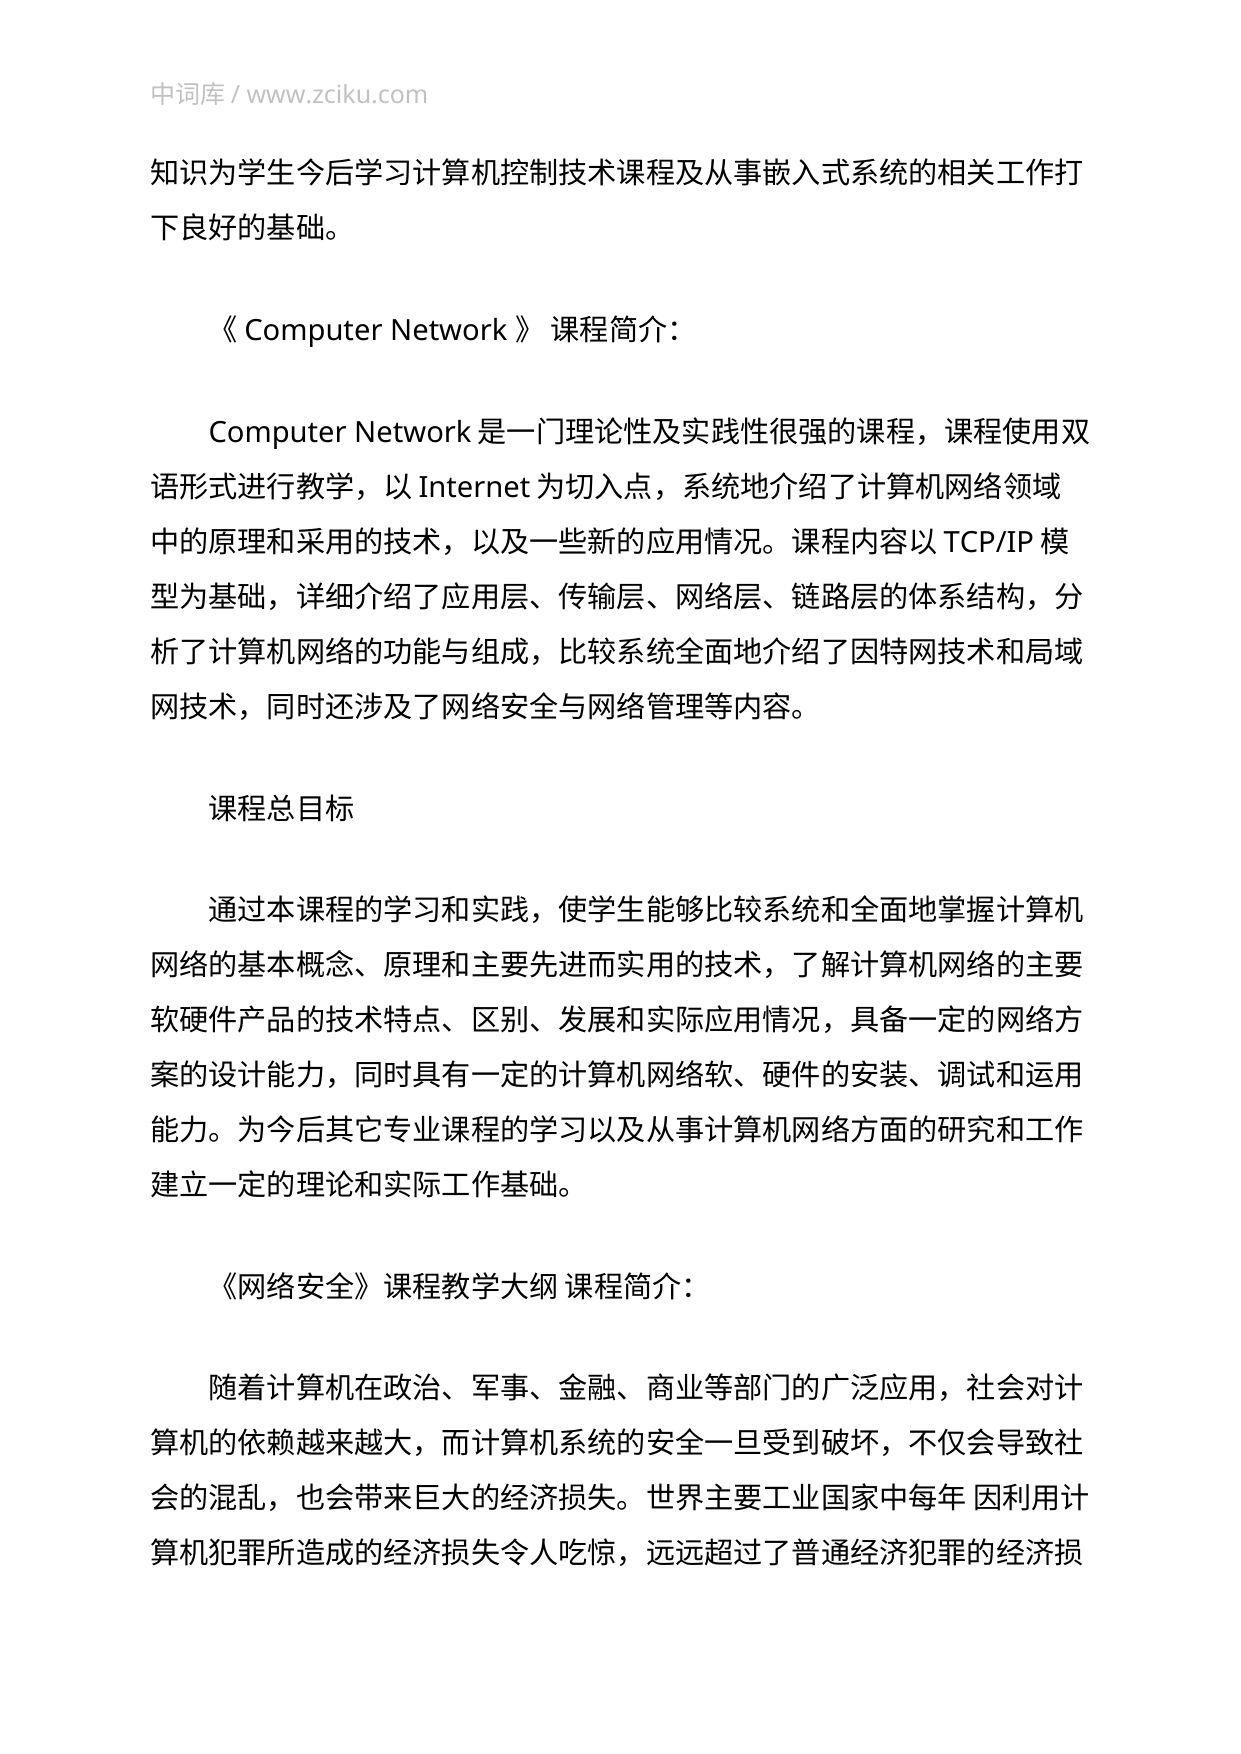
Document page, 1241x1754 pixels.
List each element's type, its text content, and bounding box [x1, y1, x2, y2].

text 课程总目标 [150, 785, 1090, 827]
text 通过本课程的学习和实践，使学生能够比较系统和全面地掌握计算机网络的基本概念、原理和主要先进而实用的技术，了解计算机网络的主要软硬件产品的技术特点、区别、发展和实际应用情况，具备一定的网络方案的设计能力，同时具有一定的计算机网络软、硬件的安装、调试和运用能力。为今后其它专业课程的学习以及从事计算机网络方面的研究和工作建立一定的理论和实际工作基础。 [150, 887, 1090, 1204]
text Computer Network是一门理论性及实践性很强的课程，课程使用双语形式进行教学，以Internet为切入点，系统地介绍了计算机网络领域中的原理和采用的技术，以及一些新的应用情况。课程内容以TCP/IP模型为基础，详细介绍了应用层、传输层、网络层、链路层的体系结构，分析了计算机网络的功能与组成，比较系统全面地介绍了因特网技术和局域网技术，同时还涉及了网络安全与网络管理等内容。 [150, 409, 1090, 726]
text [150, 1365, 1090, 1572]
text 《网络安全》课程教学大纲 课程简介： [150, 1263, 1090, 1306]
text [150, 150, 1090, 247]
text 《 Computer Network 》 课程简介： [150, 307, 1090, 349]
